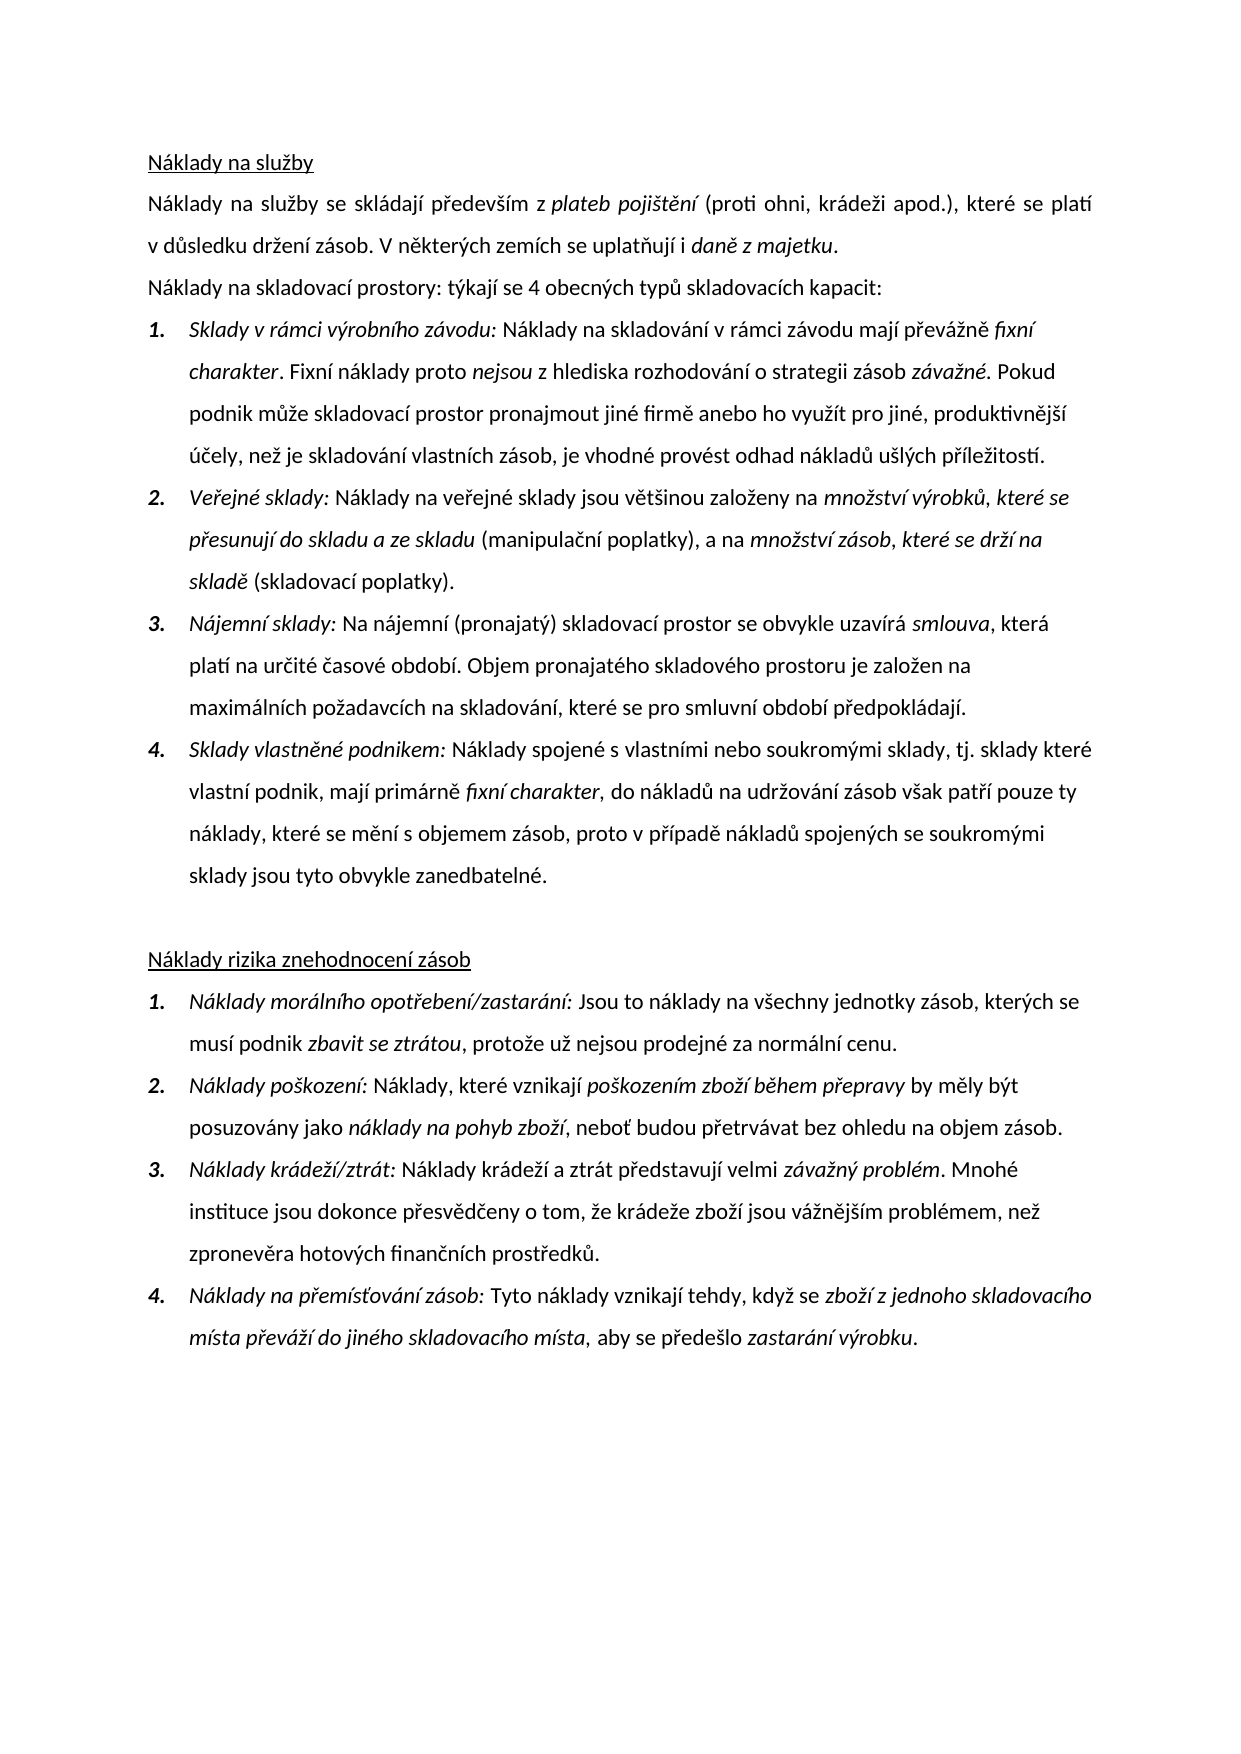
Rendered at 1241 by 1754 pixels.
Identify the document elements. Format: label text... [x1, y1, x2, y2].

list Nájemní sklady: Na nájemní (pronajatý) skladovací prostor se obvykle uzavírá smlouva, která platí na určité časové období. Objem pronajatého skladového prostoru je založen na maximálních požadavcích na skladování, které se pro smluvní období předpokládají. [148, 609, 1093, 721]
list Náklady poškození: Náklady, které vznikají poškozením zboží během přepravy by měly být posuzovány jako náklady na pohyb zboží, neboť budou přetrvávat bez ohledu na objem zásob. [148, 1071, 1093, 1141]
list Náklady na přemísťování zásob: Tyto náklady vznikají tehdy, když se zboží z jednoho skladovacího místa převáží do jiného skladovacího místa, aby se předešlo zastarání výrobku. [148, 1281, 1093, 1351]
list Sklady v rámci výrobního závodu: Náklady na skladování v rámci závodu mají převážně fixní charakter. Fixní náklady proto nejsou z hlediska rozhodování o strategii zásob závažné. Pokud podnik může skladovací prostor pronajmout jiné firmě anebo ho využít pro jiné, produktivnější účely, než je skladování vlastních zásob, je vhodné provést odhad nákladů ušlých příležitostí. [148, 316, 1093, 469]
list Náklady krádeží/ztrát: Náklady krádeží a ztrát představují velmi závažný problém. Mnohé instituce jsou dokonce přesvědčeny o tom, že krádeže zboží jsou vážnějším problémem, než zpronevěra hotových finančních prostředků. [148, 1155, 1093, 1267]
list Sklady vlastněné podnikem: Náklady spojené s vlastními nebo soukromými sklady, tj. sklady které vlastní podnik, mají primárně fixní charakter, do nákladů na udržování zásob však patří pouze ty náklady, které se mění s objemem zásob, proto v případě nákladů spojených se soukromými sklady jsou tyto obvykle zanedbatelné. [148, 735, 1093, 889]
list Náklady morálního opotřebení/zastarání: Jsou to náklady na všechny jednotky zásob, kterých se musí podnik zbavit se ztrátou, protože už nejsou prodejné za normální cenu. [148, 987, 1093, 1057]
text Náklady na služby se skládají především z plateb pojištění (proti ohni, krádeži apod.), které se platí v důsledku držení zásob. V některých zemích se uplatňují i daně z majetku. [148, 189, 1093, 259]
list Veřejné sklady: Náklady na veřejné sklady jsou většinou založeny na množství výrobků, které se přesunují do skladu a ze skladu (manipulační poplatky), a na množství zásob, které se drží na skladě (skladovací poplatky). [148, 483, 1093, 595]
text Náklady na služby [148, 148, 1093, 176]
text Náklady rizika znehodnocení zásob [148, 945, 1093, 973]
text Náklady na skladovací prostory: týkají se 4 obecných typů skladovacích kapacit: [148, 273, 1093, 302]
